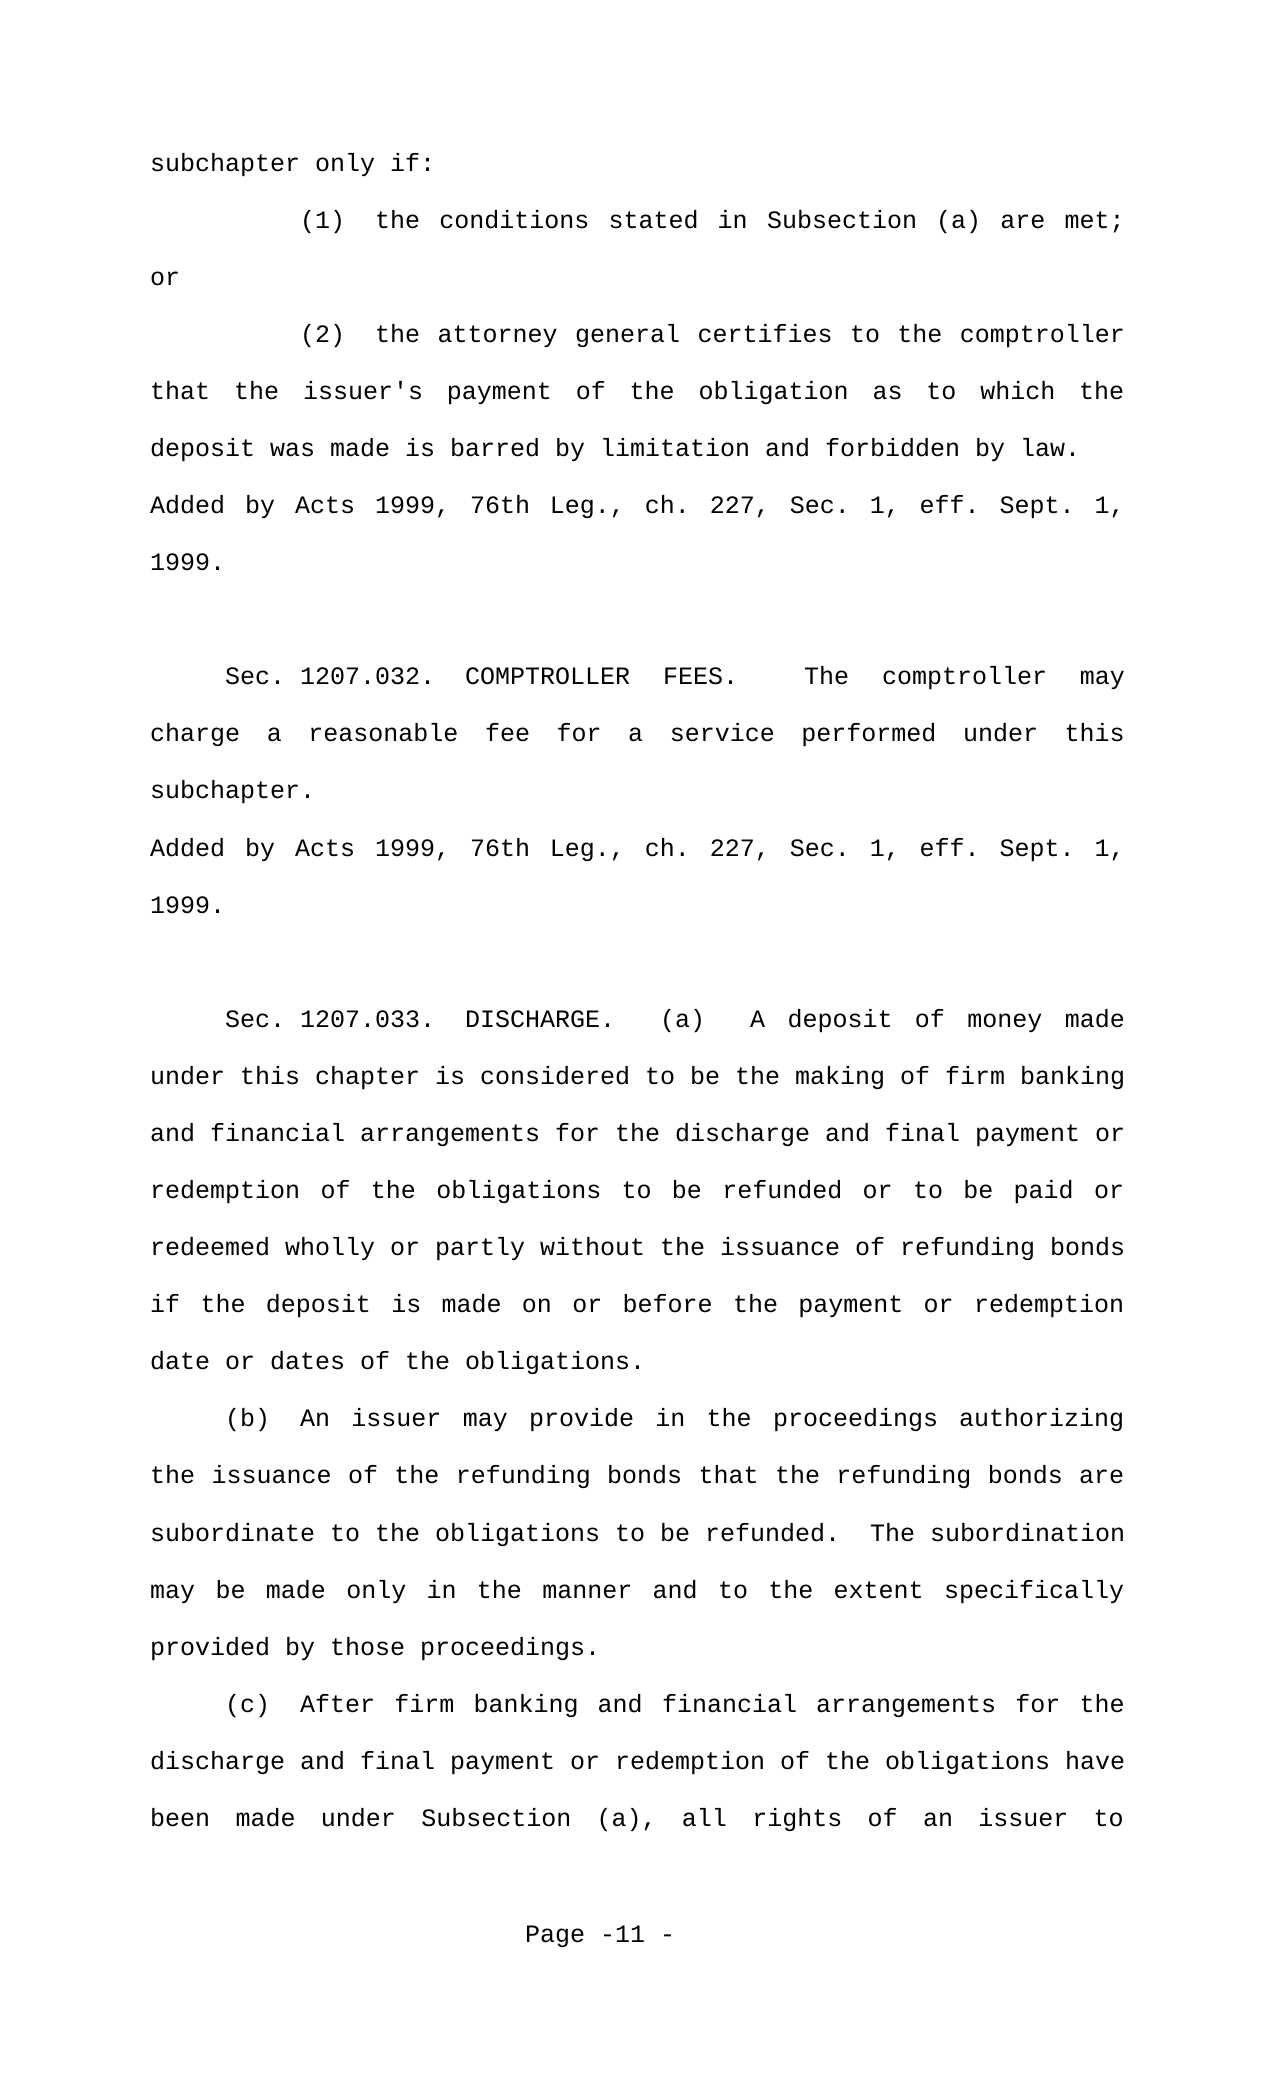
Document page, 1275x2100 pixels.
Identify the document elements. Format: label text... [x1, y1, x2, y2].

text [150, 150, 1125, 178]
text (b) An issuer may provide in the proceedings authorizing the issuance of the refunding bonds that the refunding bonds are subordinate to the obligations to be refunded. The subordination may be made only in the manner and to the extent specifically provided by those proceedings. [150, 1406, 1125, 1663]
text Sec. 1207.032. COMPTROLLER FEES. The comptroller may charge a reasonable fee for a service performed under this subchapter. [150, 664, 1125, 806]
text Sec. 1207.033. DISCHARGE. (a) A deposit of money made under this chapter is considered to be the making of firm banking and financial arrangements for the discharge and final payment or redemption of the obligations to be refunded or to be paid or redeemed wholly or partly without the issuance of refunding bonds if the deposit is made on or before the payment or redemption date or dates of the obligations. [150, 1006, 1125, 1377]
text (1) the conditions stated in Subsection (a) are met; or [150, 207, 1125, 293]
text (2) the attorney general certifies to the comptroller that the issuer's payment of the obligation as to which the deposit was made is barred by limitation and forbidden by law. [150, 321, 1125, 464]
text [150, 1691, 1125, 1834]
text Added by Acts 1999, 76th Leg., ch. 227, Sec. 1, eff. Sept. 1, 1999. [150, 492, 1125, 578]
text Added by Acts 1999, 76th Leg., ch. 227, Sec. 1, eff. Sept. 1, 1999. [150, 835, 1125, 921]
